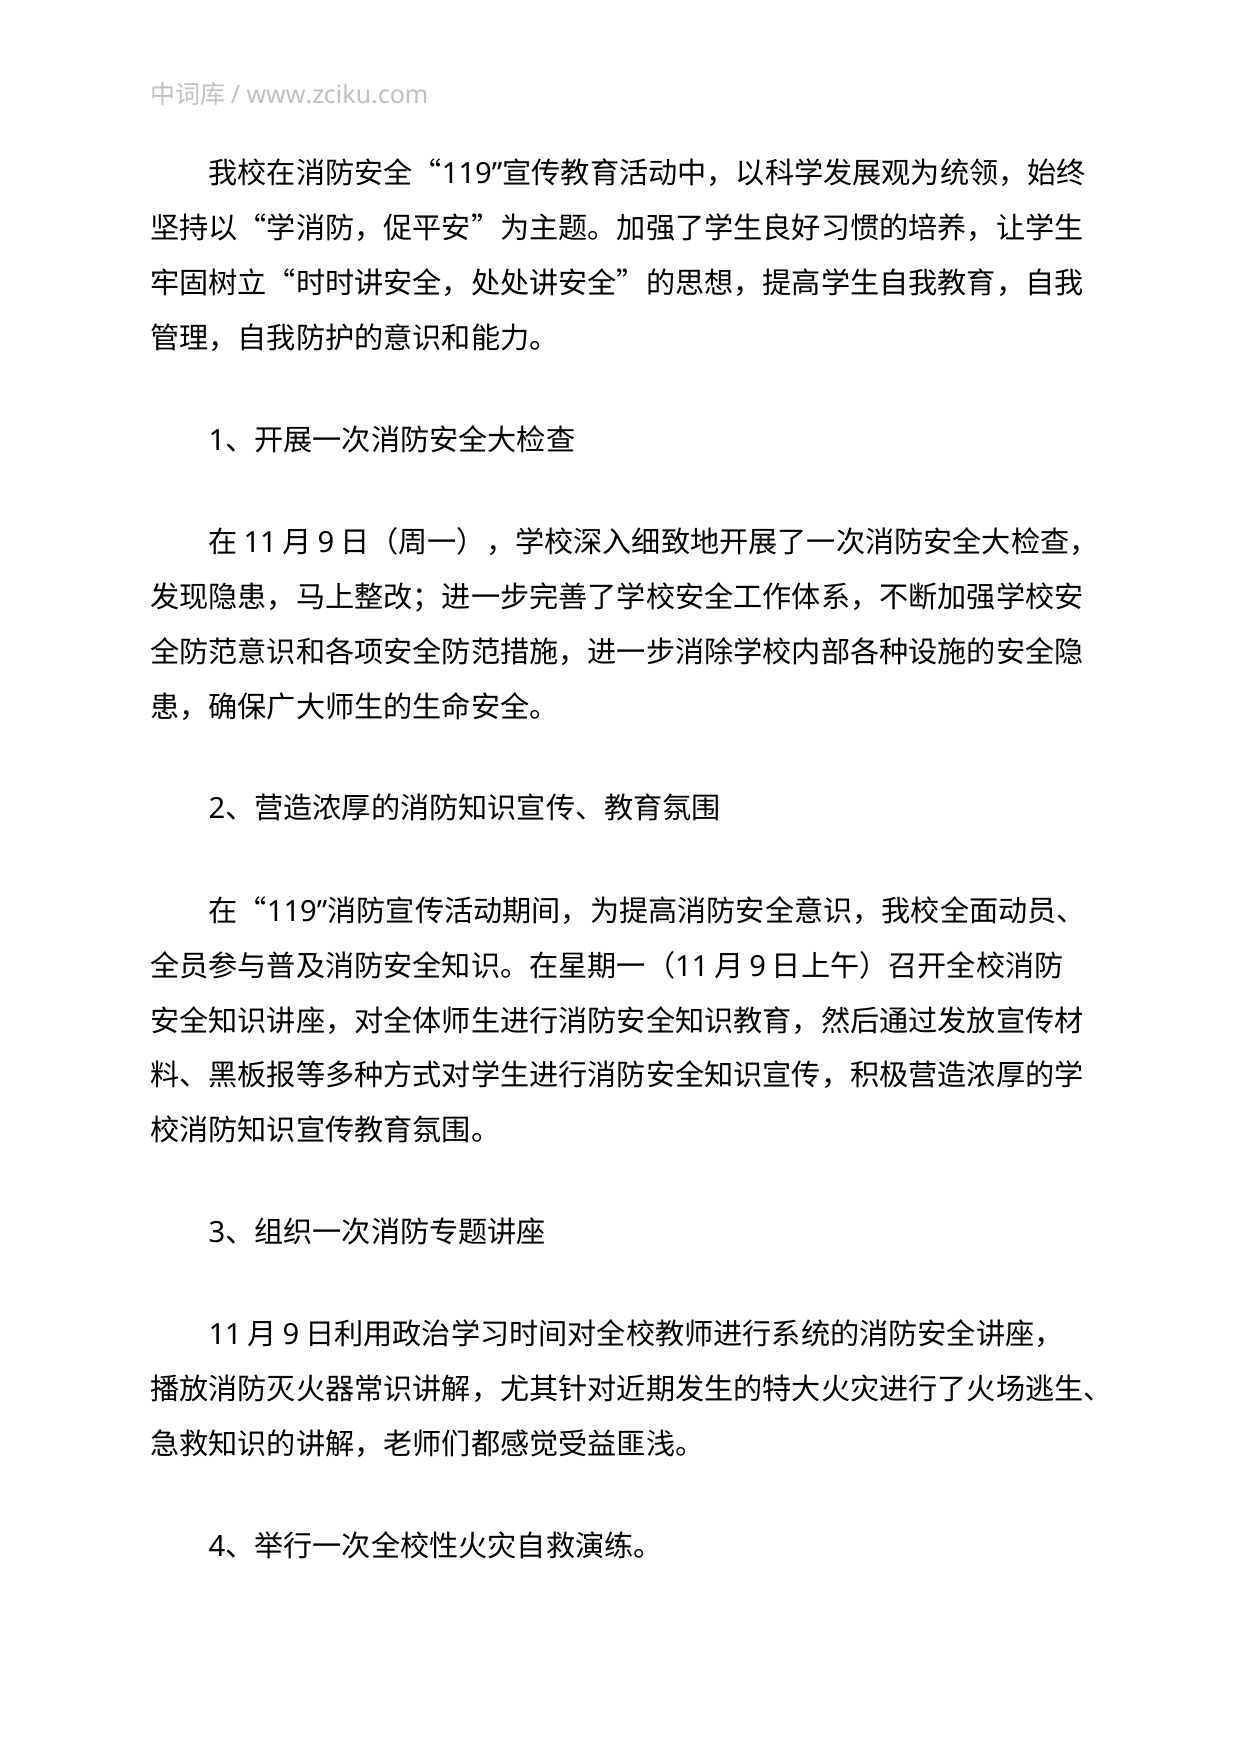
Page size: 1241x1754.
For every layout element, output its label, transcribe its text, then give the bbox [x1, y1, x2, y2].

text 2、营造浓厚的消防知识宣传、教育氛围 [150, 785, 1090, 827]
text 11月9日利用政治学习时间对全校教师进行系统的消防安全讲座，播放消防灭火器常识讲解，尤其针对近期发生的特大火灾进行了火场逃生、急救知识的讲解，老师们都感觉受益匪浅。 [150, 1311, 1090, 1463]
text 我校在消防安全“119”宣传教育活动中，以科学发展观为统领，始终坚持以“学消防，促平安”为主题。加强了学生良好习惯的培养，让学生牢固树立“时时讲安全，处处讲安全”的思想，提高学生自我教育，自我管理，自我防护的意识和能力。 [150, 150, 1090, 357]
text 4、举行一次全校性火灾自救演练。 [150, 1522, 1090, 1565]
text 在11月9日（周一），学校深入细致地开展了一次消防安全大检查，发现隐患，马上整改；进一步完善了学校安全工作体系，不断加强学校安全防范意识和各项安全防范措施，进一步消除学校内部各种设施的安全隐患，确保广大师生的生命安全。 [150, 518, 1090, 726]
text 3、组织一次消防专题讲座 [150, 1209, 1090, 1251]
text 1、开展一次消防安全大检查 [150, 417, 1090, 459]
text 在“119”消防宣传活动期间，为提高消防安全意识，我校全面动员、全员参与普及消防安全知识。在星期一（11月9日上午）召开全校消防安全知识讲座，对全体师生进行消防安全知识教育，然后通过发放宣传材料、黑板报等多种方式对学生进行消防安全知识宣传，积极营造浓厚的学校消防知识宣传教育氛围。 [150, 887, 1090, 1149]
